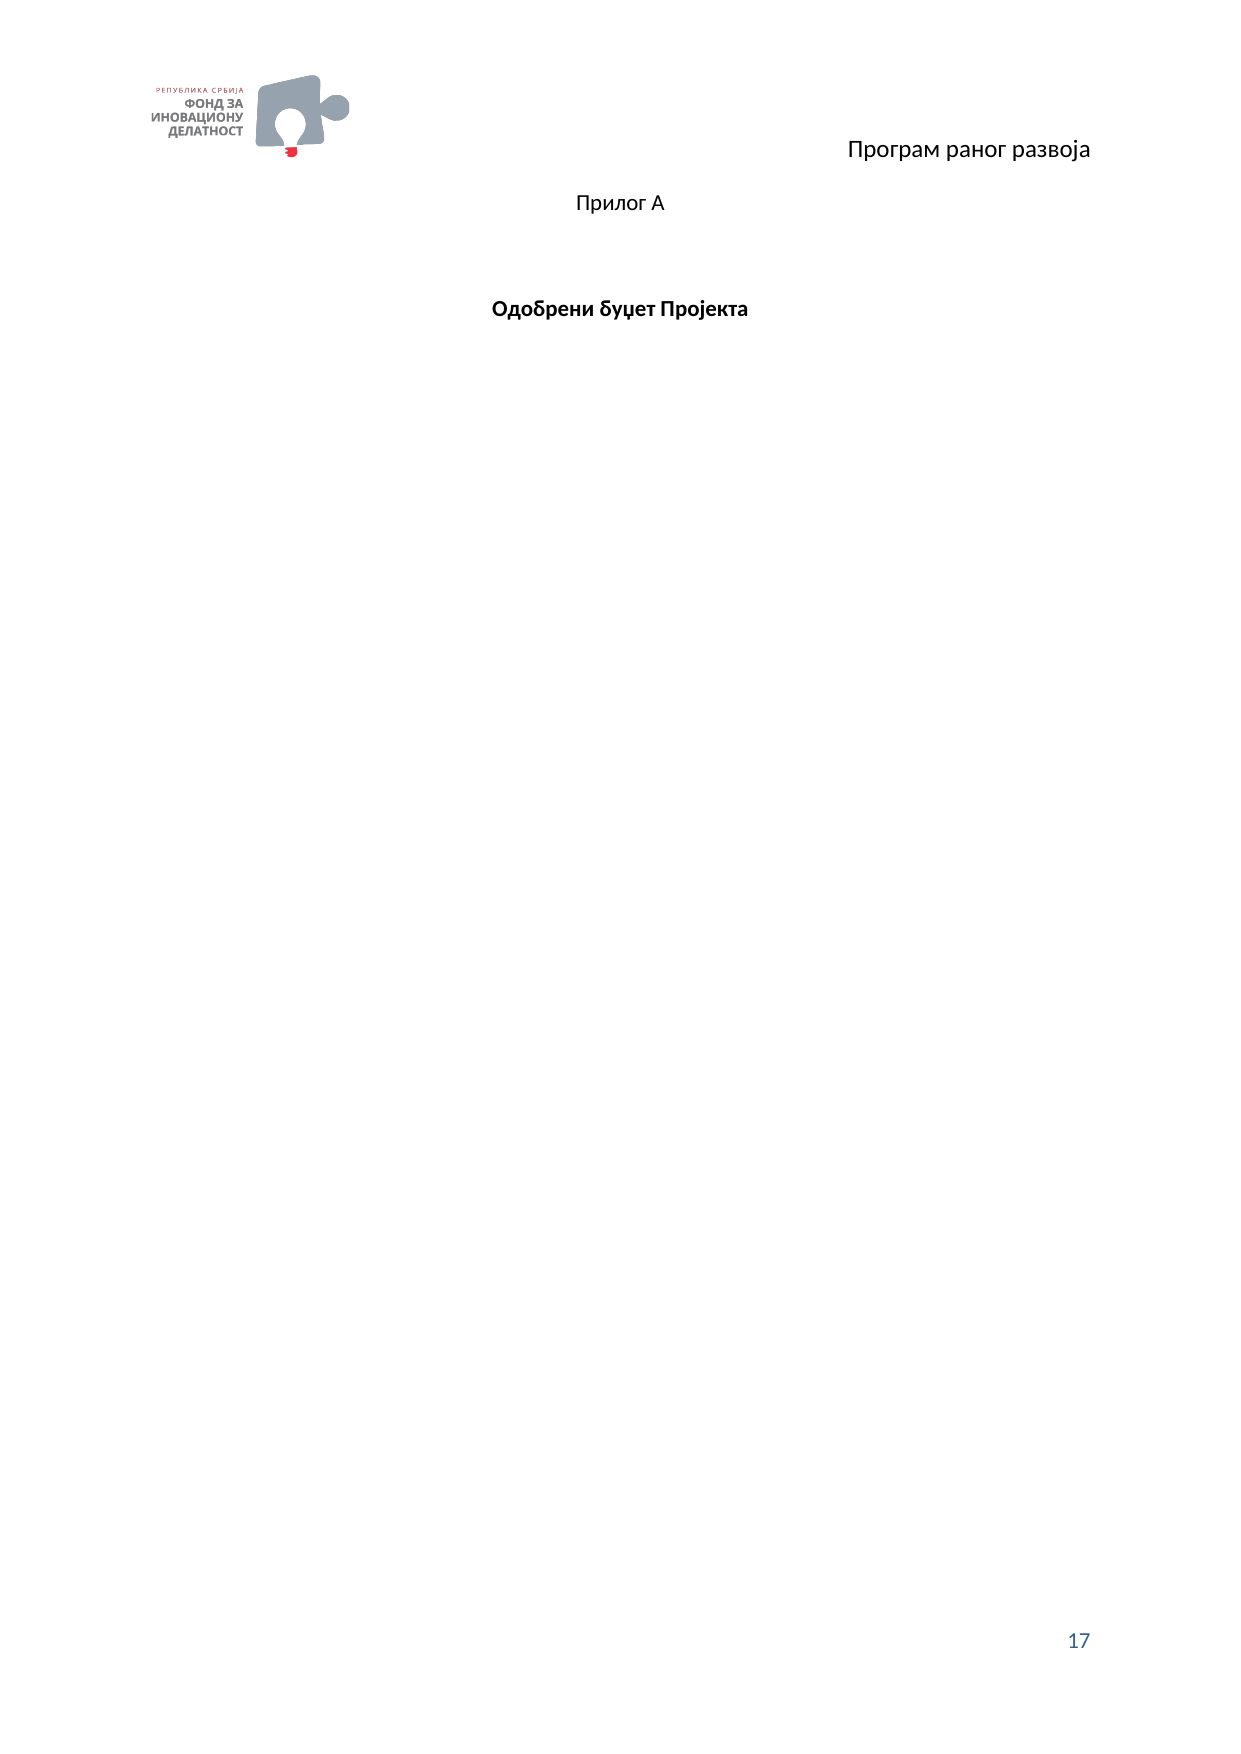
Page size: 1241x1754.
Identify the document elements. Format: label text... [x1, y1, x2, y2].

picture [150, 75, 350, 158]
text Прилог А [150, 188, 1090, 216]
text Одобрени буџет Пројекта [150, 294, 1090, 322]
